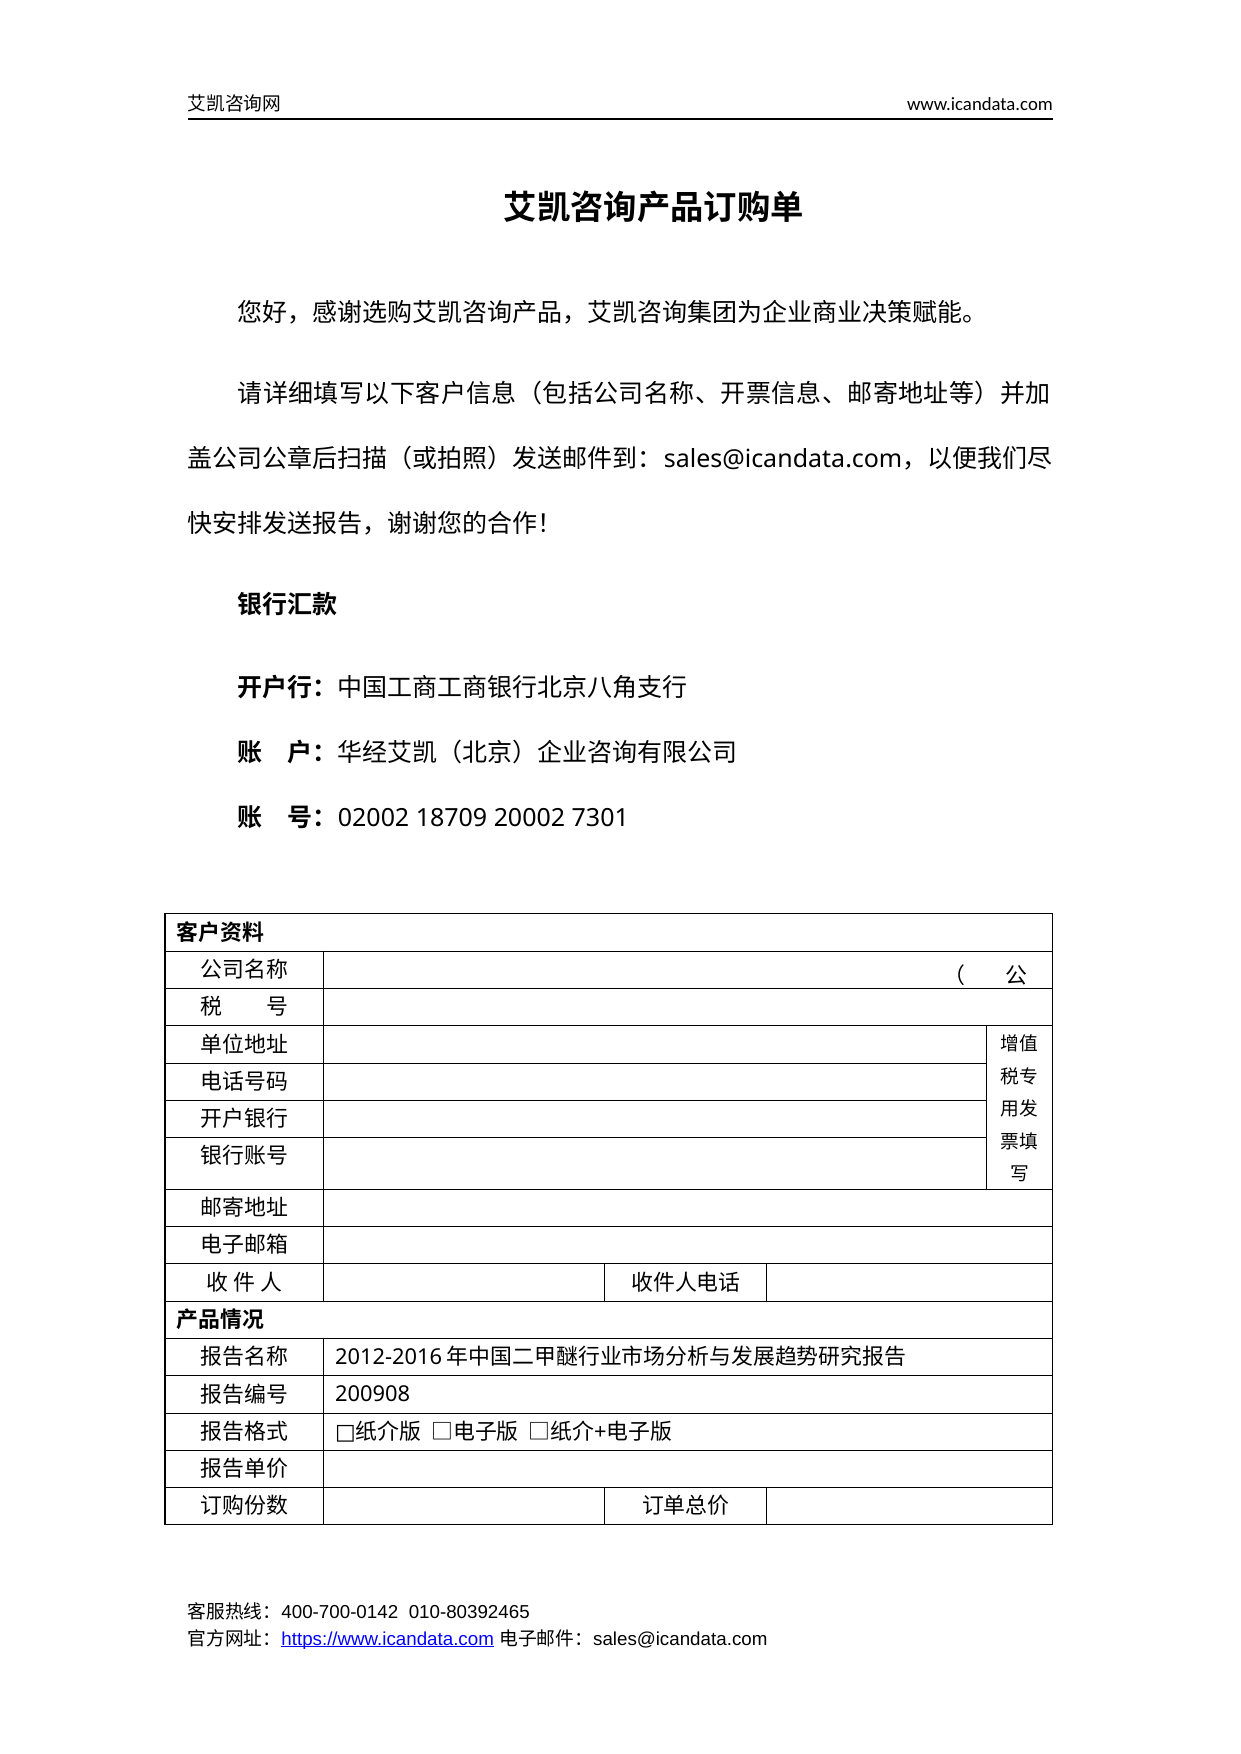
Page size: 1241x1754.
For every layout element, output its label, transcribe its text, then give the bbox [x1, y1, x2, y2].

table_cell 订单总价 [605, 1488, 766, 1524]
table_cell [767, 1264, 1052, 1301]
table_cell 报告格式 [166, 1414, 323, 1450]
text 开户行：中国工商工商银行北京八角支行 [187, 653, 1053, 718]
text 艾凯咨询产品订购单 [187, 172, 1053, 237]
table_cell 电话号码 [166, 1064, 323, 1100]
table_cell 税 号 [166, 989, 323, 1025]
table_cell [324, 1026, 986, 1062]
table_cell 开户银行 [166, 1101, 323, 1137]
table_cell [324, 1064, 986, 1100]
table_cell 公司名称 [166, 952, 323, 988]
table_cell 报告名称 [166, 1339, 323, 1375]
table_cell [324, 1451, 1052, 1487]
table_cell [324, 1138, 986, 1189]
table_cell 200908 [324, 1376, 1052, 1412]
table_cell 银行账号 [166, 1138, 323, 1189]
text 账 户：华经艾凯（北京）企业咨询有限公司 [187, 718, 1053, 783]
table_cell 邮寄地址 [166, 1190, 323, 1226]
table_cell 收件人电话 [605, 1264, 766, 1301]
table_cell 收 件 人 [166, 1264, 323, 1301]
text 账 号：02002 18709 20002 7301 [187, 783, 1053, 848]
table_cell [324, 989, 1052, 1025]
table_cell 2012-2016年中国二甲醚行业市场分析与发展趋势研究报告 [324, 1339, 1052, 1375]
table_cell 报告编号 [166, 1376, 323, 1412]
table_cell [324, 952, 1052, 988]
text 您好，感谢选购艾凯咨询产品，艾凯咨询集团为企业商业决策赋能。 [187, 278, 1053, 343]
table_cell 增值税专用发票填写 [987, 1026, 1052, 1189]
table_cell 报告单价 [166, 1451, 323, 1487]
table_cell 订购份数 [166, 1488, 323, 1524]
table_cell [324, 1264, 604, 1301]
table_cell [767, 1488, 1052, 1524]
table_cell [324, 1488, 604, 1524]
table_cell [324, 1101, 986, 1137]
text 银行汇款 [187, 570, 1053, 635]
table_cell □纸介版 □电子版 □纸介+电子版 [324, 1414, 1052, 1450]
table_cell [324, 1190, 1052, 1226]
table_cell 产品情况 [166, 1302, 1052, 1338]
table_cell 单位地址 [166, 1026, 323, 1062]
text 请详细填写以下客户信息（包括公司名称、开票信息、邮寄地址等）并加盖公司公章后扫描（或拍照）发送邮件到：sales@icandata.com，以便我们尽快安排发送报告，谢谢您的合作！ [187, 359, 1053, 554]
table_cell [324, 1227, 1052, 1263]
table_header 客户资料 [166, 914, 1052, 951]
table_cell 电子邮箱 [166, 1227, 323, 1263]
